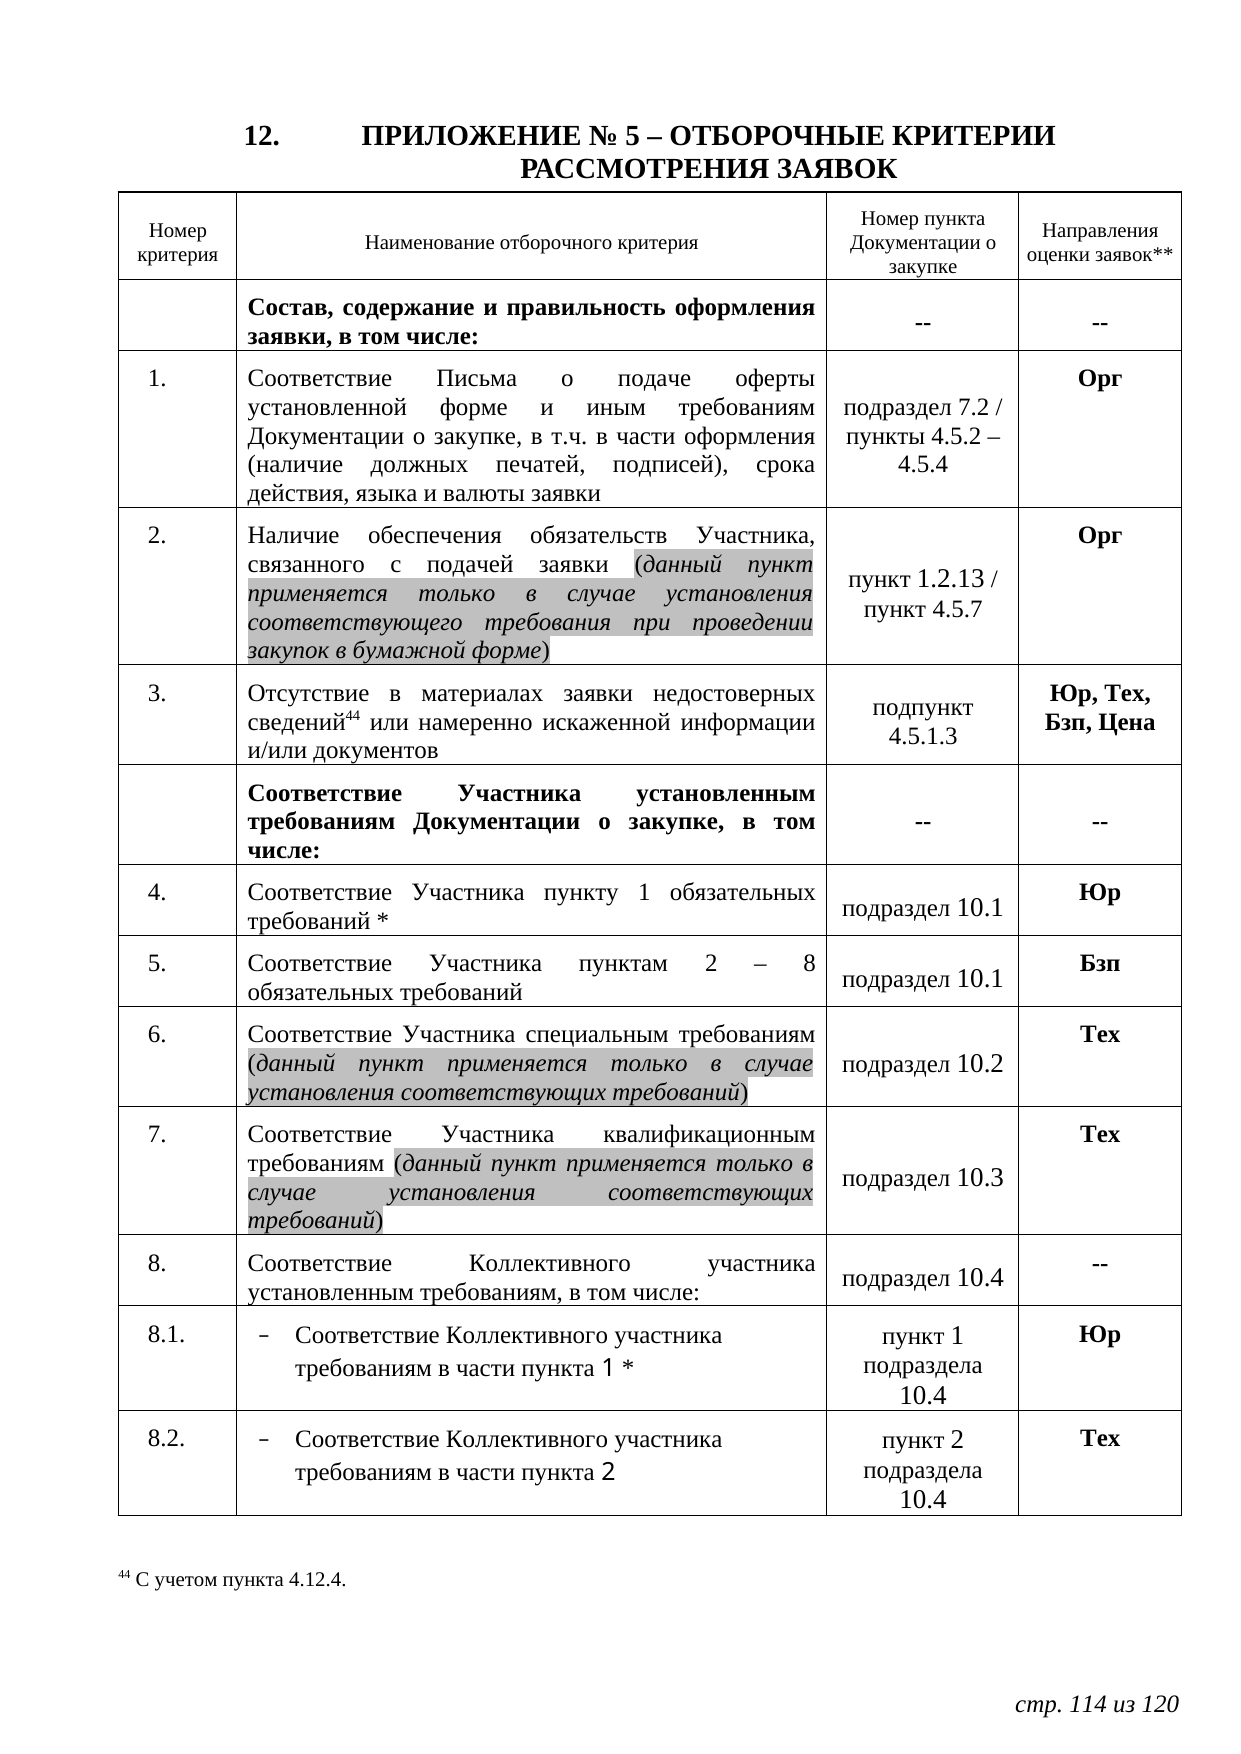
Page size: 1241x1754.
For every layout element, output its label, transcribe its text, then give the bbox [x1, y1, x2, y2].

table_cell Соответствие Коллективного участника требованиям в части пункта 2 [237, 1411, 826, 1514]
table_cell Юр [1019, 865, 1181, 935]
table_cell Соответствие Участника установленным требованиям Документации о закупке, в том числе: [237, 765, 826, 864]
table_cell [119, 765, 236, 864]
table_cell подраздел 7.2 / пункты 4.5.2 – 4.5.4 [827, 351, 1018, 507]
table_header Номер пункта Документации о закупке [827, 193, 1018, 279]
table_cell -- [1019, 1235, 1181, 1305]
table_cell Тех [1019, 1411, 1181, 1514]
table_cell подраздел 10.1 [827, 936, 1018, 1006]
table_cell Орг [1019, 508, 1181, 664]
table_cell Соответствие Коллективного участника требованиям в части пункта 1 * [237, 1306, 826, 1410]
table_cell Соответствие Участника квалификационным требованиям (данный пункт применяется только в случае установления соответствующих требований) [237, 1107, 826, 1234]
table_cell Юр [1019, 1306, 1181, 1410]
table_cell Соответствие Участника пункту 1 обязательных требований * [237, 865, 826, 935]
table_header Направления оценки заявок** [1019, 193, 1181, 279]
table_cell [119, 1007, 236, 1106]
table_cell Соответствие Участника специальным требованиям (данный пункт применяется только в случае установления соответствующих требований) [237, 1007, 826, 1106]
table_cell [119, 508, 236, 664]
table_cell Орг [1019, 351, 1181, 507]
table_cell пункт 2 подраздела 10.4 [827, 1411, 1018, 1514]
table_cell пункт 1.2.13 / пункт 4.5.7 [827, 508, 1018, 664]
table_cell -- [1019, 765, 1181, 864]
table_cell -- [827, 765, 1018, 864]
table_cell [119, 280, 236, 350]
subtitle ПРИЛОЖЕНИЕ № 5 – ОТБОРОЧНЫЕ КРИТЕРИИ РАССМОТРЕНИЯ ЗАЯВОК [118, 118, 1181, 185]
table_cell Наличие обеспечения обязательств Участника, связанного с подачей заявки (данный пункт применяется только в случае установления соответствующего требования при проведении закупок в бумажной форме) [237, 508, 826, 664]
table_cell [119, 1306, 236, 1410]
table_cell [119, 1235, 236, 1305]
table_cell Соответствие Письма о подаче оферты установленной форме и иным требованиям Документации о закупке, в т.ч. в части оформления (наличие должных печатей, подписей), срока действия, языка и валюты заявки [237, 351, 826, 507]
table_cell подраздел 10.2 [827, 1007, 1018, 1106]
table_cell Юр, Тех, Бзп, Цена [1019, 665, 1181, 764]
table_cell подпункт 4.5.1.3 [827, 665, 1018, 764]
table_cell пункт 1 подраздела 10.4 [827, 1306, 1018, 1410]
table_cell [119, 936, 236, 1006]
table_cell [119, 665, 236, 764]
table_cell Соответствие Участника пунктам 2 – 8 обязательных требований [237, 936, 826, 1006]
table_header Наименование отборочного критерия [237, 193, 826, 279]
table_header Номер критерия [119, 193, 236, 279]
table_cell Соответствие Коллективного участника установленным требованиям, в том числе: [237, 1235, 826, 1305]
table_cell [119, 1107, 236, 1234]
table_cell Бзп [1019, 936, 1181, 1006]
table_cell подраздел 10.4 [827, 1235, 1018, 1305]
table_cell Состав, содержание и правильность оформления заявки, в том числе: [237, 280, 826, 350]
table_cell Тех [1019, 1007, 1181, 1106]
table_cell Тех [1019, 1107, 1181, 1234]
table_cell Отсутствие в материалах заявки недостоверных сведений или намеренно искаженной информации и/или документов [237, 665, 826, 764]
table_cell подраздел 10.3 [827, 1107, 1018, 1234]
table_cell подраздел 10.1 [827, 865, 1018, 935]
table_cell [119, 1411, 236, 1514]
table_cell [119, 865, 236, 935]
table_cell -- [827, 280, 1018, 350]
table_cell -- [1019, 280, 1181, 350]
table_cell [119, 351, 236, 507]
